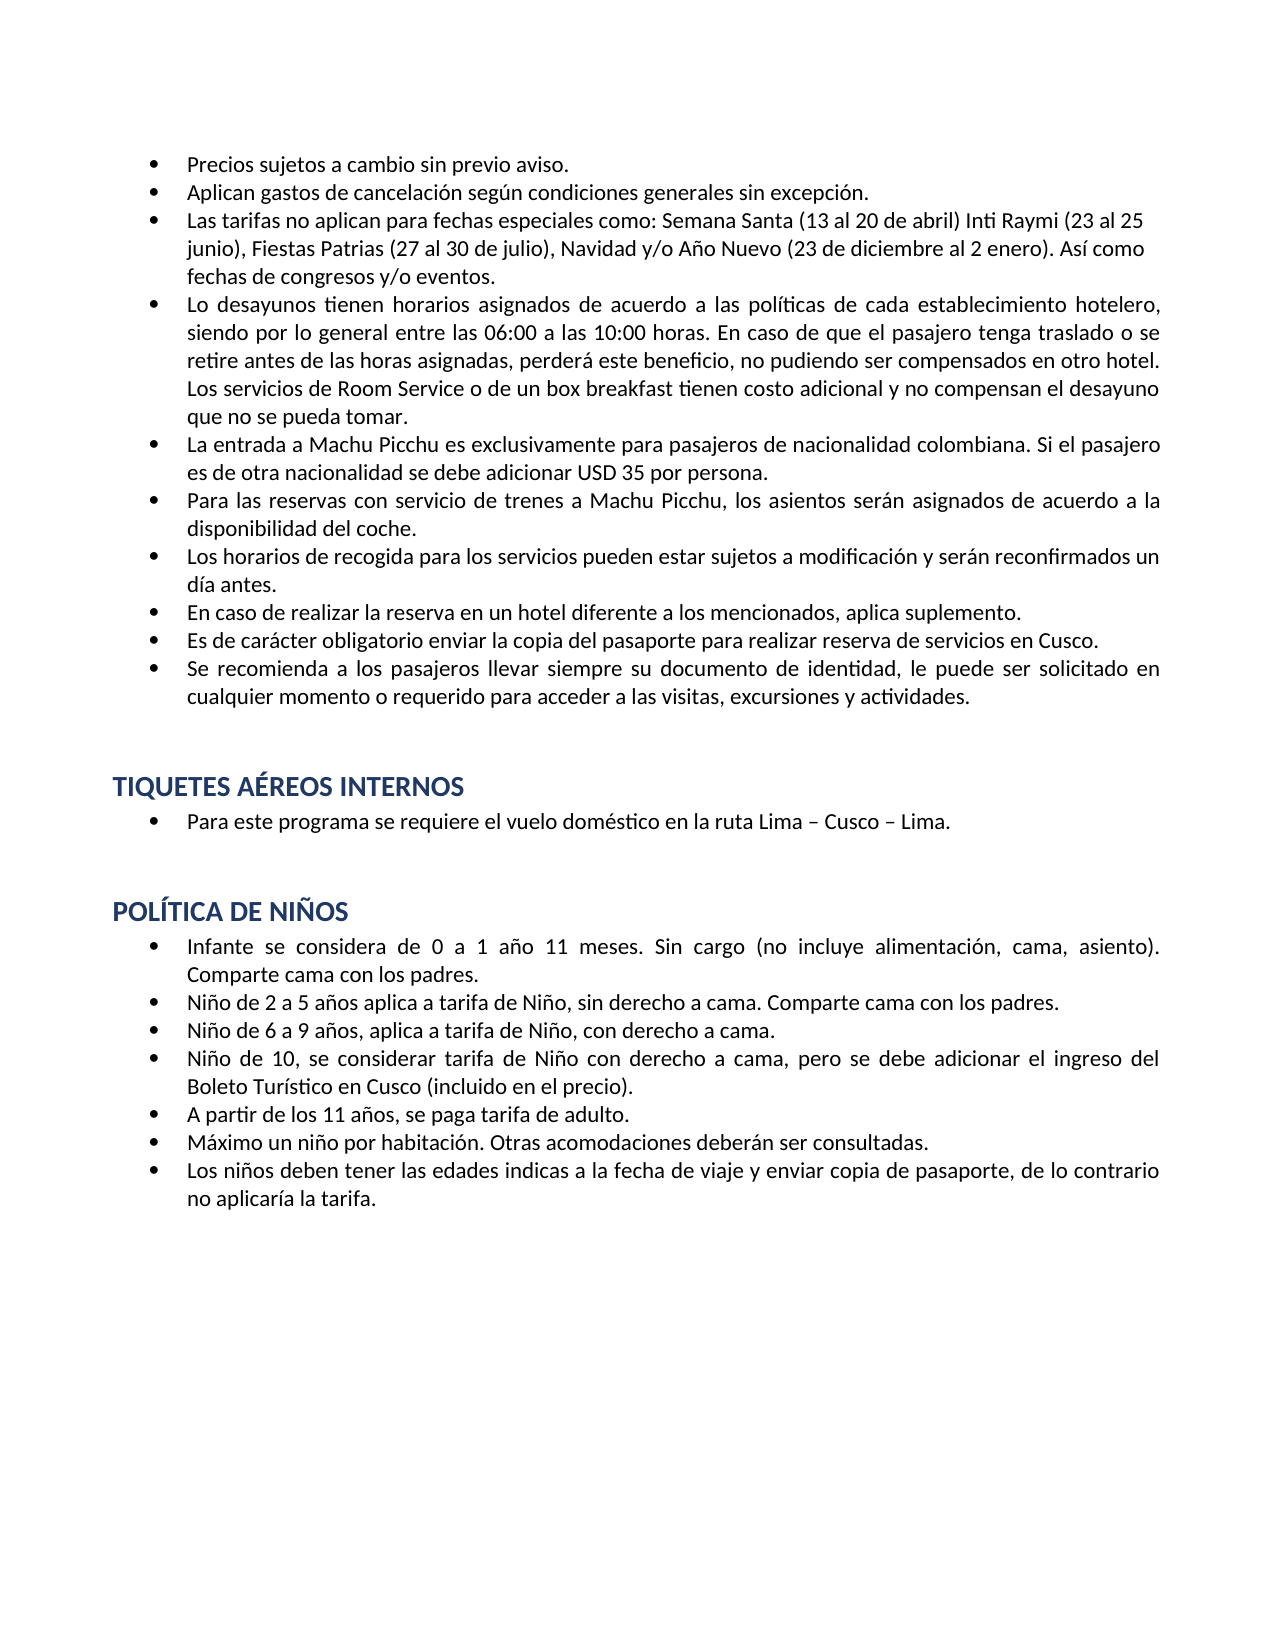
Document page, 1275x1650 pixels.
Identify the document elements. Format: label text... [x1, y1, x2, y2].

text Para este programa se requiere el vuelo doméstico en la ruta Lima – Cusco – Lima. [150, 807, 1162, 835]
text Máximo un niño por habitación. Otras acomodaciones deberán ser consultadas. [150, 1128, 1162, 1157]
text Lo desayunos tienen horarios asignados de acuerdo a las políticas de cada establecimiento hotelero, siendo por lo general entre las 06:00 a las 10:00 horas. En caso de que el pasajero tenga traslado o se retire antes de las horas asignadas, perderá este beneficio, no pudiendo ser compensados en otro hotel. Los servicios de Room Service o de un box breakfast tienen costo adicional y no compensan el desayuno que no se pueda tomar. [150, 290, 1162, 430]
text POLÍTICA DE NIÑOS [112, 893, 1162, 928]
text La entrada a Machu Picchu es exclusivamente para pasajeros de nacionalidad colombiana. Si el pasajero es de otra nacionalidad se debe adicionar USD 35 por persona. [150, 430, 1162, 486]
text Infante se considera de 0 a 1 año 11 meses. Sin cargo (no incluye alimentación, cama, asiento). Comparte cama con los padres. [150, 932, 1162, 988]
text Niño de 10, se considerar tarifa de Niño con derecho a cama, pero se debe adicionar el ingreso del Boleto Turístico en Cusco (incluido en el precio). [150, 1044, 1162, 1101]
text Aplican gastos de cancelación según condiciones generales sin excepción. [150, 178, 1162, 206]
text Niño de 2 a 5 años aplica a tarifa de Niño, sin derecho a cama. Comparte cama con los padres. [150, 988, 1162, 1016]
text TIQUETES AÉREOS INTERNOS [112, 768, 1162, 803]
text Los niños deben tener las edades indicas a la fecha de viaje y enviar copia de pasaporte, de lo contrario no aplicaría la tarifa. [150, 1157, 1162, 1213]
text Se recomienda a los pasajeros llevar siempre su documento de identidad, le puede ser solicitado en cualquier momento o requerido para acceder a las visitas, excursiones y actividades. [150, 654, 1162, 710]
text Niño de 6 a 9 años, aplica a tarifa de Niño, con derecho a cama. [150, 1016, 1162, 1044]
text En caso de realizar la reserva en un hotel diferente a los mencionados, aplica suplemento. [150, 598, 1162, 626]
text Los horarios de recogida para los servicios pueden estar sujetos a modificación y serán reconfirmados un día antes. [150, 542, 1162, 598]
text Precios sujetos a cambio sin previo aviso. [150, 150, 1162, 178]
text Es de carácter obligatorio enviar la copia del pasaporte para realizar reserva de servicios en Cusco. [150, 626, 1162, 654]
text A partir de los 11 años, se paga tarifa de adulto. [150, 1101, 1162, 1128]
text Las tarifas no aplican para fechas especiales como: Semana Santa (13 al 20 de abril) Inti Raymi (23 al 25 junio), Fiestas Patrias (27 al 30 de julio), Navidad y/o Año Nuevo (23 de diciembre al 2 enero). Así como fechas de congresos y/o eventos. [150, 206, 1162, 290]
text Para las reservas con servicio de trenes a Machu Picchu, los asientos serán asignados de acuerdo a la disponibilidad del coche. [150, 486, 1162, 542]
